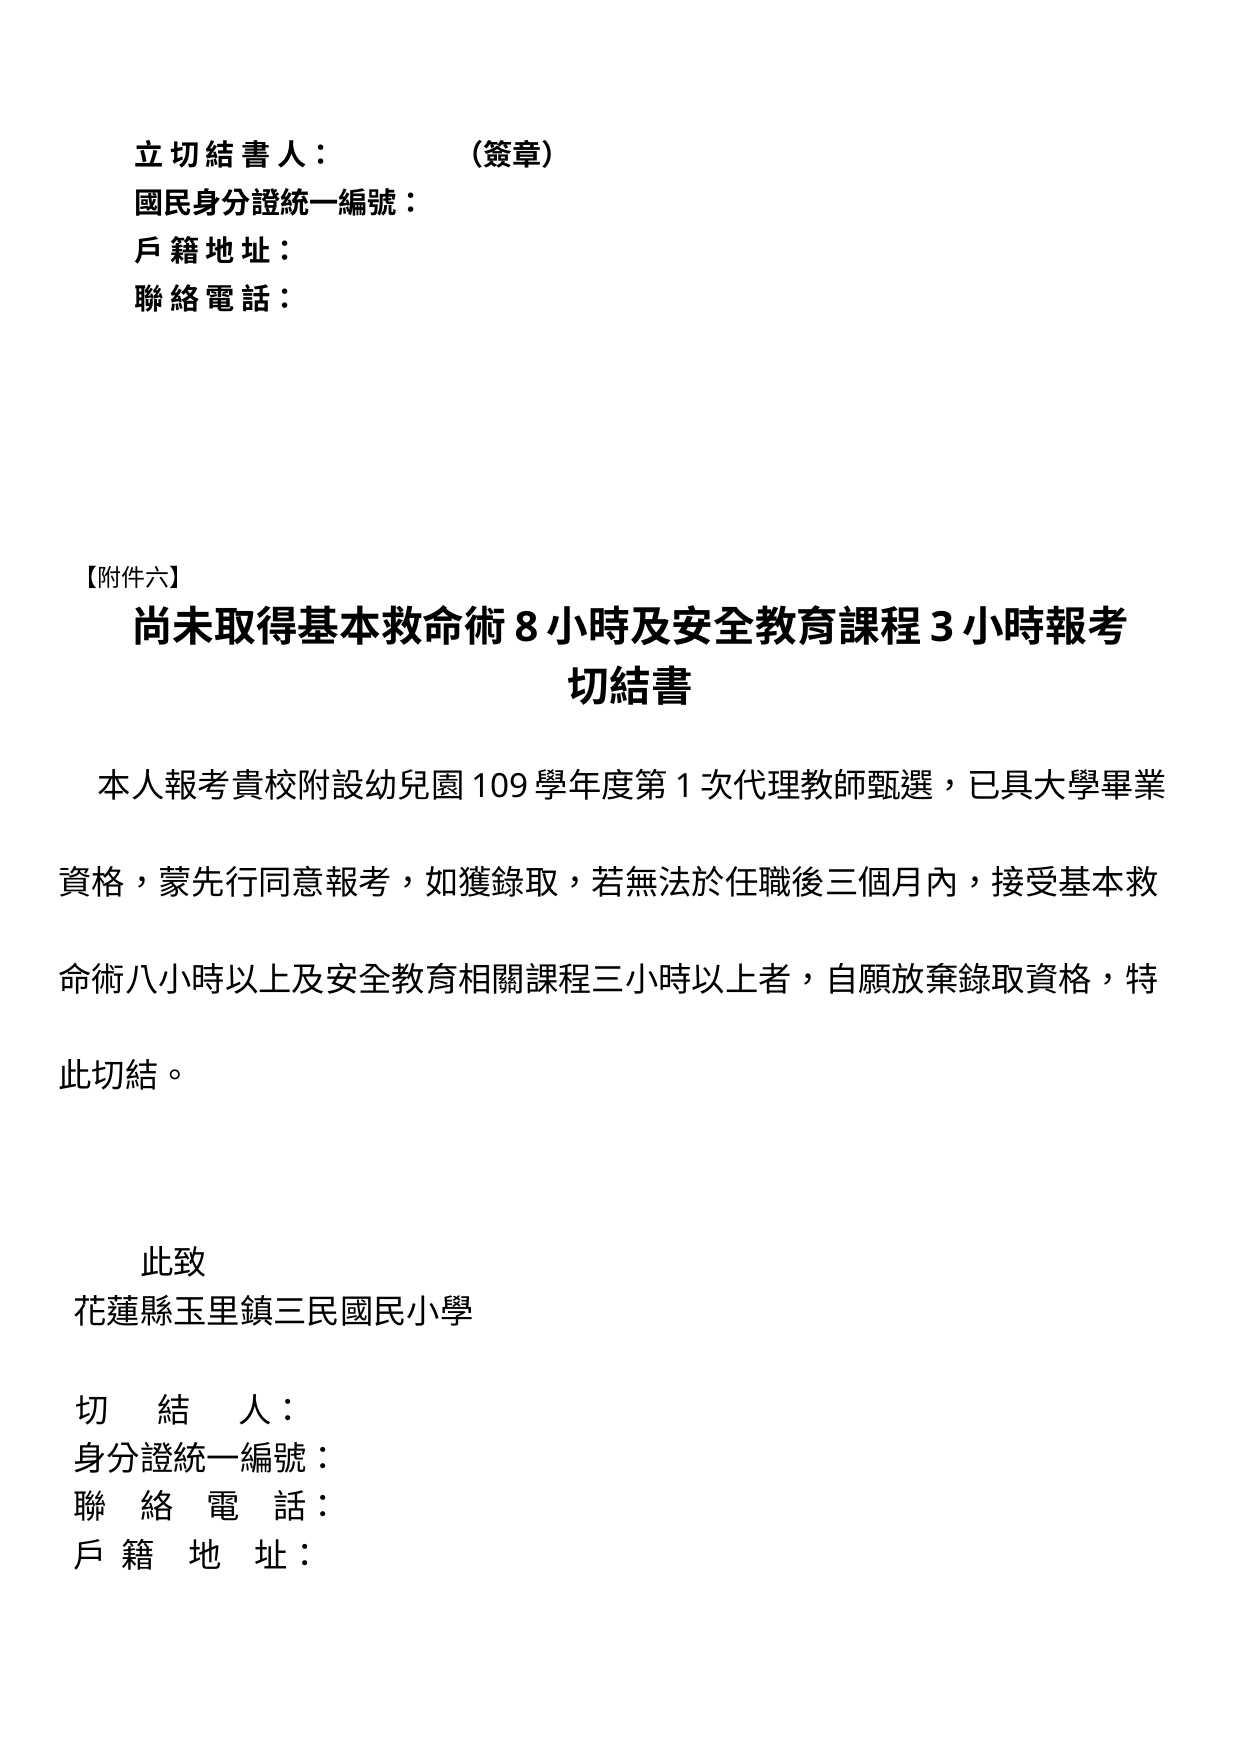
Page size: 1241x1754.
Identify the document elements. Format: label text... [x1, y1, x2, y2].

text 聯 絡 電 話： [58, 271, 1182, 319]
text 立 切 結 書 人： （簽章） [58, 127, 1182, 175]
text 花蓮縣玉里鎮三民國民小學 [73, 1284, 1187, 1333]
text 聯 絡 電 話： [73, 1480, 1187, 1528]
text 尚未取得基本救命術8小時及安全教育課程3小時報考 [73, 593, 1187, 653]
text 【附件六】 [73, 558, 1187, 593]
text 切 結 人： [75, 1384, 1187, 1432]
text 戶 籍 地 址： [58, 223, 1182, 271]
text 國民身分證統一編號： [58, 175, 1182, 223]
text 切結書 [73, 653, 1187, 714]
text 身分證統一編號： [73, 1432, 1187, 1480]
text 本人報考貴校附設幼兒園109學年度第1次代理教師甄選，已具大學畢業資格，蒙先行同意報考，如獲錄取，若無法於任職後三個月內，接受基本救命術八小時以上及安全教育相關課程三小時以上者，自願放棄錄取資格，特此切結。 [58, 759, 1182, 1097]
text 此致 [73, 1236, 1187, 1284]
text 戶 籍 地 址： [73, 1528, 1187, 1577]
